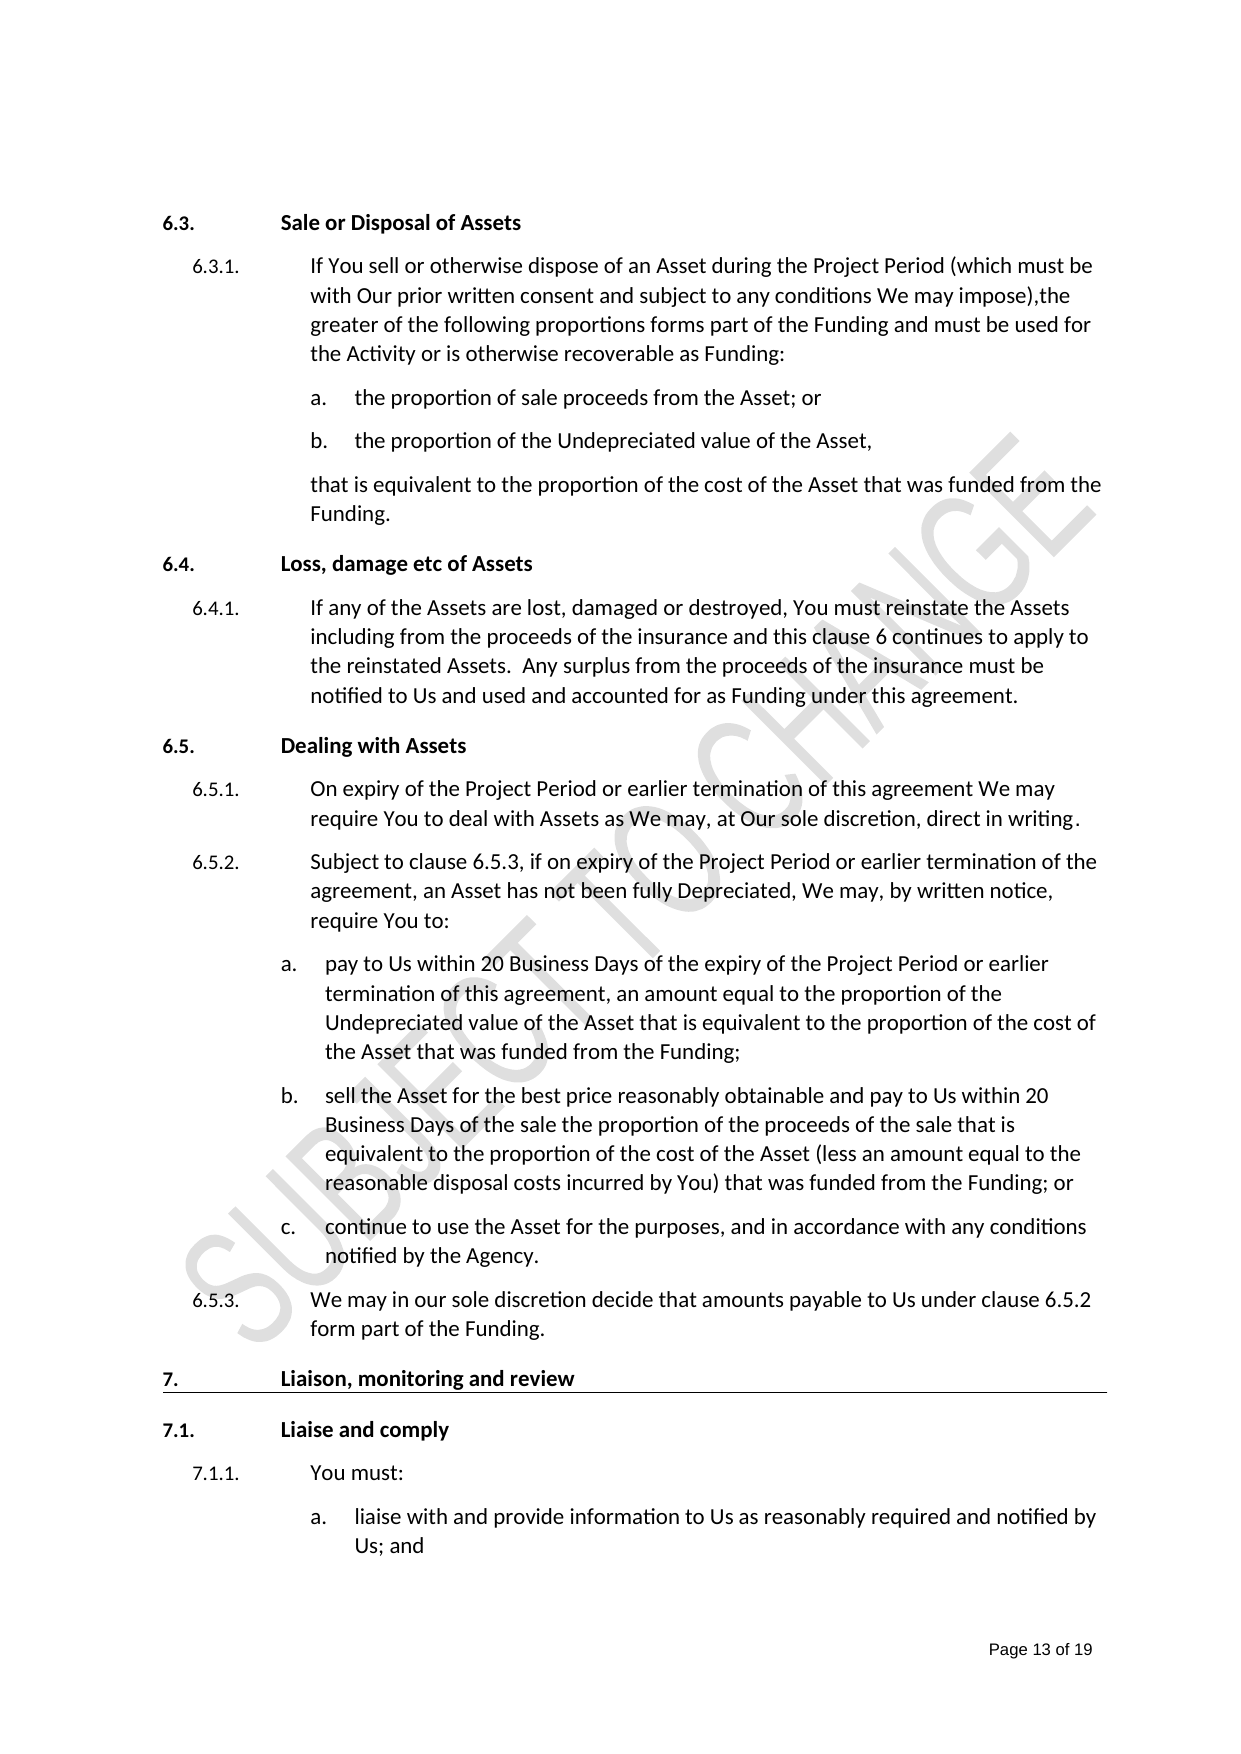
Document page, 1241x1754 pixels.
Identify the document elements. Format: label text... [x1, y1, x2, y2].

text continue to use the Asset for the purposes, and in accordance with any conditions notified by the Agency. [281, 1211, 1107, 1269]
text Liaise and comply [162, 1413, 1107, 1443]
text Subject to clause 6.5.3, if on expiry of the Project Period or earlier termination of the agreement, an Asset has not been fully Depreciated, We may, by written notice, require You to: [192, 846, 1107, 934]
list that is equivalent to the proportion of the cost of the Asset that was funded from the Funding. [310, 469, 1107, 528]
list If You sell or otherwise dispose of an Asset during the Project Period (which must be with Our prior written consent and subject to any conditions We may impose),the greater of the following proportions forms part of the Funding and must be used for the Activity or is otherwise recoverable as Funding: [192, 251, 1107, 367]
text pay to Us within 20 Business Days of the expiry of the Project Period or earlier termination of this agreement, an amount equal to the proportion of the Undepreciated value of the Asset that is equivalent to the proportion of the cost of the Asset that was funded from the Funding; [281, 948, 1107, 1065]
list On expiry of the Project Period or earlier termination of this agreement We may require You to deal with Assets as We may, at Our sole discretion, direct in writing. [192, 773, 1107, 832]
text Liaison, monitoring and review [162, 1363, 1107, 1393]
text Sale or Disposal of Assets [162, 207, 1107, 236]
list You must: [192, 1457, 1107, 1486]
text sell the Asset for the best price reasonably obtainable and pay to Us within 20 Business Days of the sale the proportion of the proceeds of the sale that is equivalent to the proportion of the cost of the Asset (less an amount equal to the reasonable disposal costs incurred by You) that was funded from the Funding; or [281, 1080, 1107, 1196]
text liaise with and provide information to Us as reasonably required and notified by Us; and [310, 1501, 1107, 1559]
text Loss, damage etc of Assets [162, 548, 1107, 578]
list If any of the Assets are lost, damaged or destroyed, You must reinstate the Assets including from the proceeds of the insurance and this clause 6 continues to apply to the reinstated Assets. Any surplus from the proceeds of the insurance must be notified to Us and used and accounted for as Funding under this agreement. [192, 592, 1107, 709]
text the proportion of sale proceeds from the Asset; or [310, 382, 1107, 411]
text Dealing with Assets [162, 730, 1107, 759]
text the proportion of the Undepreciated value of the Asset, [310, 426, 1107, 455]
text We may in our sole discretion decide that amounts payable to Us under clause 6.5.2 form part of the Funding. [192, 1284, 1107, 1342]
